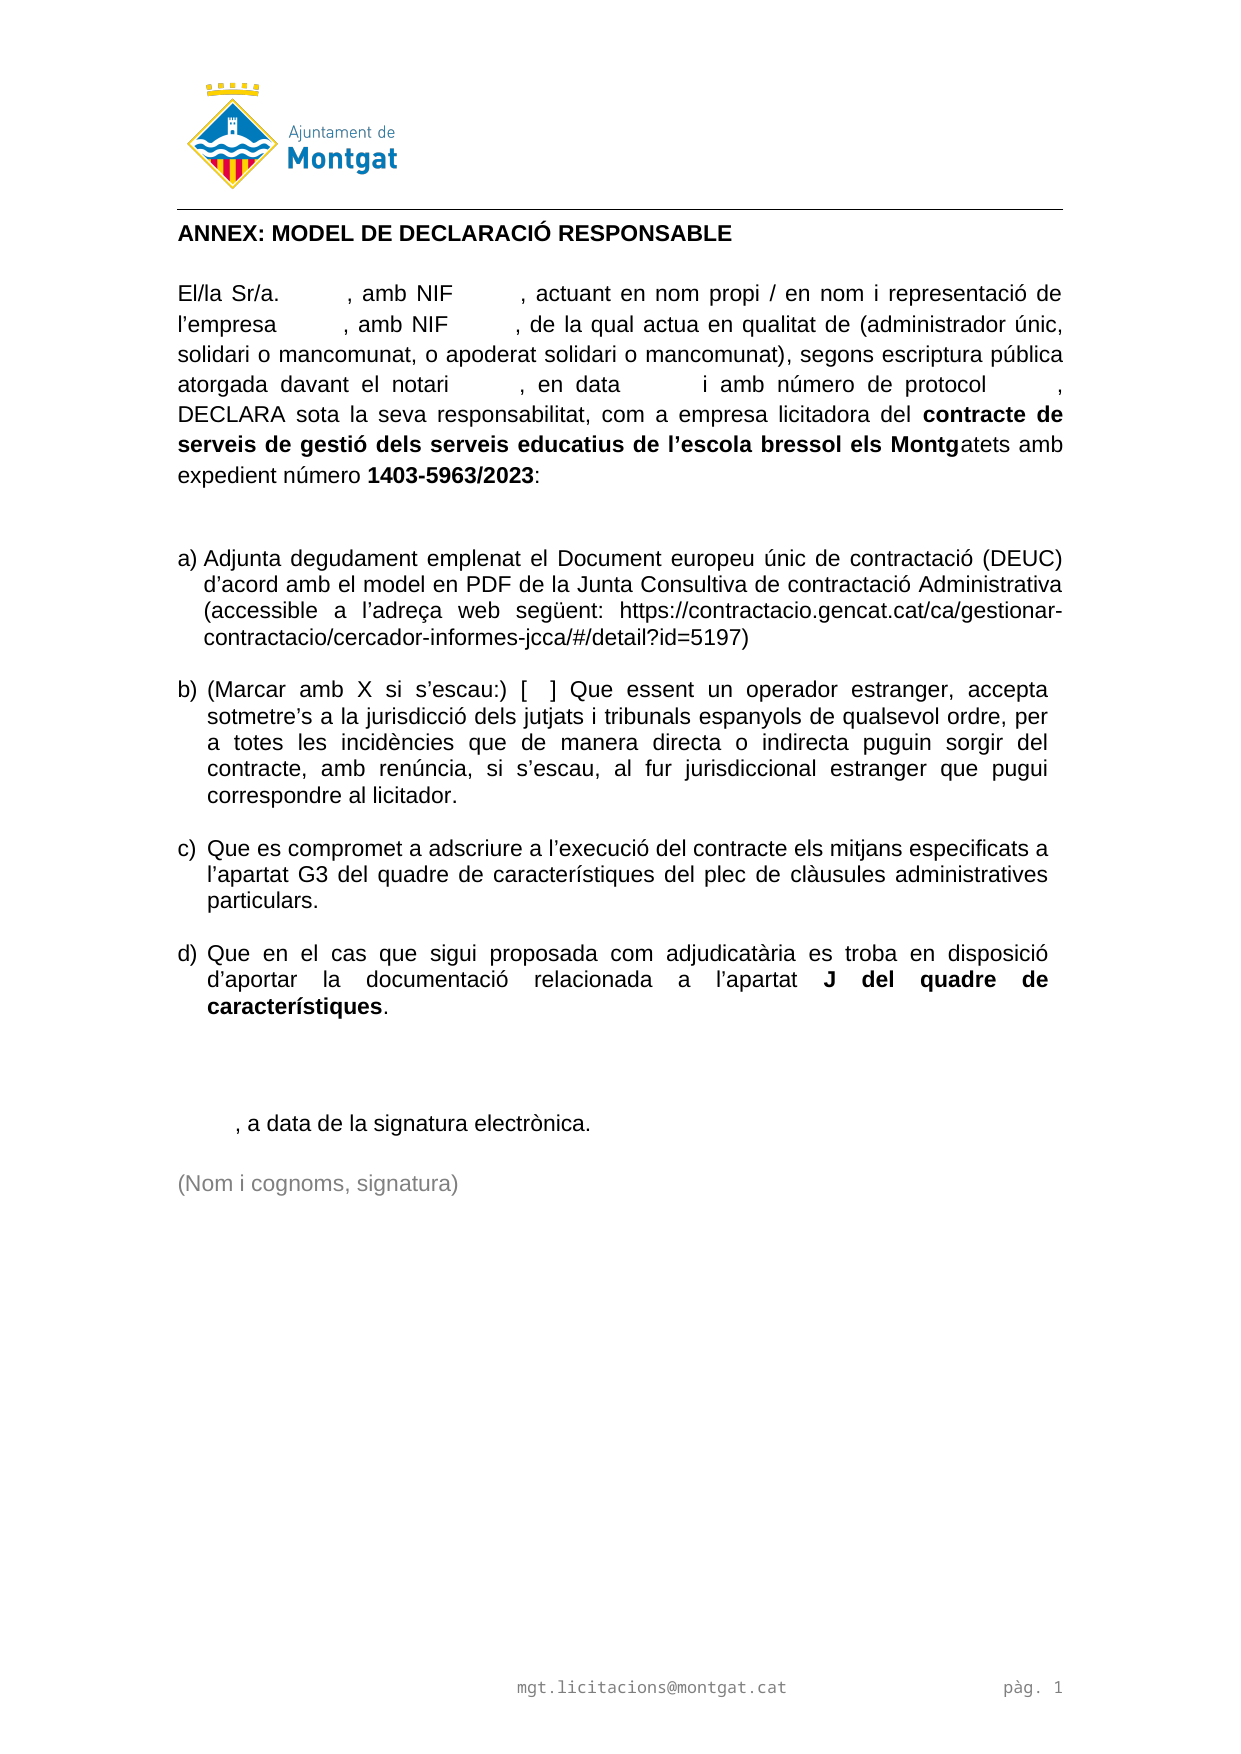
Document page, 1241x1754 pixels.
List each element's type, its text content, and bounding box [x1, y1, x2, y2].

text (Nom i cognoms, signatura) [177, 1170, 1063, 1196]
list Adjunta degudament emplenat el Document europeu únic de contractació (DEUC) d’acord amb el model en PDF de la Junta Consultiva de contractació Administrativa (accessible a l’adreça web següent: https://contractacio.gencat.cat/ca/gestionar-contractacio/cercador-informes-jcca/#/detail?id=5197) [177, 544, 1063, 650]
picture [177, 69, 408, 199]
list (Marcar amb X si s’escau:) [ ] Que essent un operador estranger, accepta sotmetre’s a la jurisdicció dels jutjats i tribunals espanyols de qualsevol ordre, per a totes les incidències que de manera directa o indirecta puguin sorgir del contracte, amb renúncia, si s’escau, al fur jurisdiccional estranger que pugui correspondre al licitador. [177, 676, 1049, 808]
text , a data de la signatura electrònica. [177, 1109, 1063, 1136]
list Que en el cas que sigui proposada com adjudicatària es troba en disposició d’aportar la documentació relacionada a l’apartat J del quadre de característiques. [177, 940, 1049, 1019]
text ANNEX: MODEL DE DECLARACIÓ RESPONSABLE [177, 220, 1063, 246]
list Que es compromet a adscriure a l’execució del contracte els mitjans especificats a l’apartat G3 del quadre de característiques del plec de clàusules administratives particulars. [177, 834, 1049, 913]
text El/la Sr/a. , amb NIF , actuant en nom propi / en nom i representació de l’empresa , amb NIF , de la qual actua en qualitat de (administrador únic, solidari o mancomunat, o apoderat solidari o mancomunat), segons escriptura pública atorgada davant el notari , en data i amb número de protocol , DECLARA sota la seva responsabilitat, com a empresa licitadora del contracte de serveis de gestió dels serveis educatius de l’escola bressol els Montgatets amb expedient número 1403-5963/2023: [177, 280, 1063, 488]
